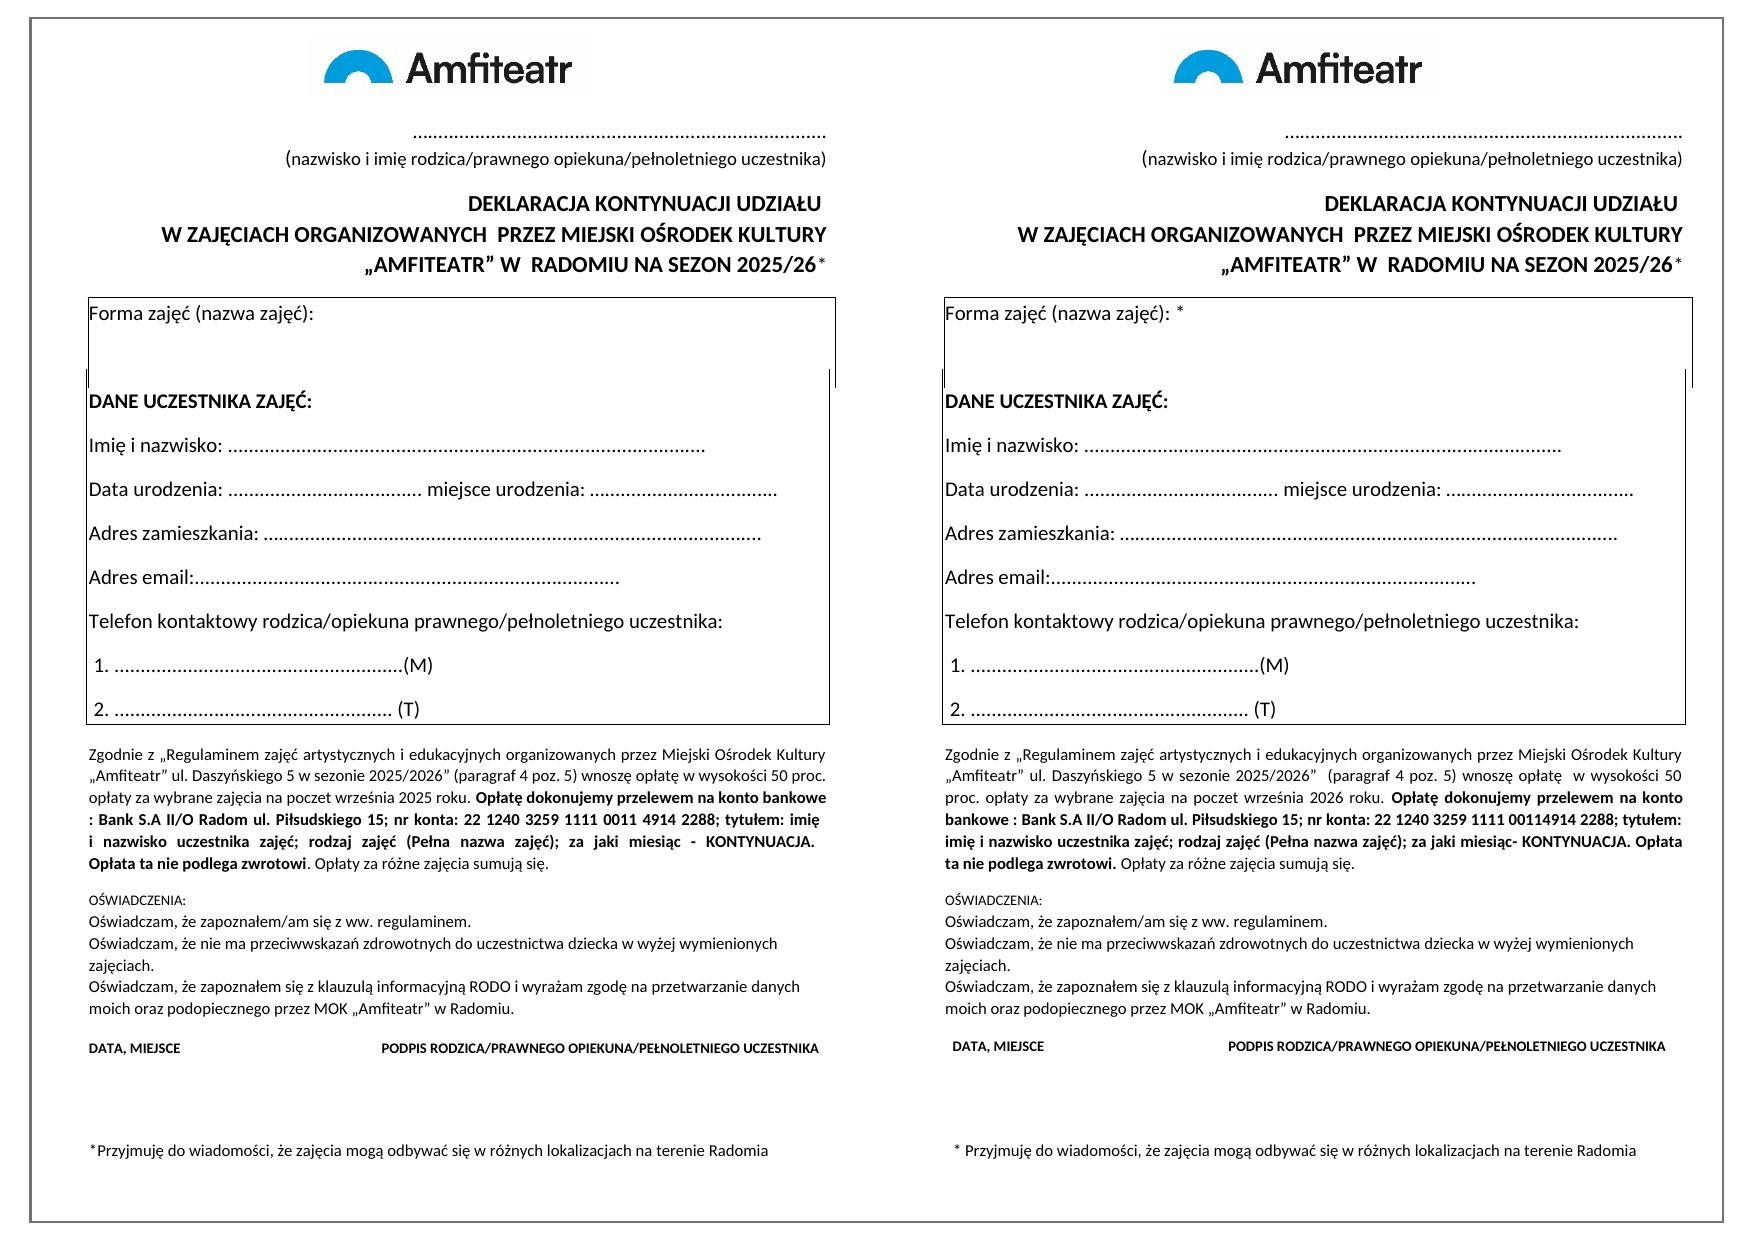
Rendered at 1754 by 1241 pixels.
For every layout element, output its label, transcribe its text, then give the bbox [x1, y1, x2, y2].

picture [307, 33, 593, 99]
text …......................................................................... (nazwisko i imię rodzica/prawnego opiekuna/pełnoletniego uczestnika) [945, 118, 1683, 171]
text OŚWIADCZENIA: Oświadczam, że zapoznałem/am się z ww. regulaminem. Oświadczam, że nie ma przeciwwskazań zdrowotnych do uczestnictwa dziecka w wyżej wymienionych zajęciach. Oświadczam, że zapoznałem się z klauzulą informacyjną RODO i wyrażam zgodę na przetwarzanie danych moich oraz podopiecznego przez MOK „Amfiteatr” w Radomiu. [945, 892, 1683, 1019]
text 1. .......................................................(M) [943, 649, 1685, 678]
text DEKLARACJA KONTYNUACJI UDZIAŁU W ZAJĘCIACH ORGANIZOWANYCH PRZEZ MIEJSKI OŚRODEK KULTURY „AMFITEATR” W RADOMIU NA SEZON 2025/26* [945, 189, 1683, 278]
text Adres email:................................................................................. [943, 561, 1685, 590]
text DANE UCZESTNIKA ZAJĘĆ: [943, 385, 1685, 413]
text OŚWIADCZENIA: Oświadczam, że zapoznałem/am się z ww. regulaminem. Oświadczam, że nie ma przeciwwskazań zdrowotnych do uczestnictwa dziecka w wyżej wymienionych zajęciach. Oświadczam, że zapoznałem się z klauzulą informacyjną RODO i wyrażam zgodę na przetwarzanie danych moich oraz podopiecznego przez MOK „Amfiteatr” w Radomiu. DATA, MIEJSCE PODPIS RODZICA/PRAWNEGO OPIEKUNA/PEŁNOLETNIEGO UCZESTNIKA [89, 892, 827, 1057]
text 2. ..................................................... (T) [87, 693, 829, 724]
text Adres zamieszkania: …............................................................................................ [87, 517, 829, 546]
text DATA, MIEJSCE PODPIS RODZICA/PRAWNEGO OPIEKUNA/PEŁNOLETNIEGO UCZESTNIKA [945, 1037, 1683, 1055]
text Adres email:................................................................................. [87, 561, 829, 590]
text Data urodzenia: ..................................... miejsce urodzenia: …................................. [87, 473, 829, 502]
text Data urodzenia: ..................................... miejsce urodzenia: …................................. [943, 473, 1685, 502]
text 2. ..................................................... (T) [943, 693, 1685, 724]
text DANE UCZESTNIKA ZAJĘĆ: [87, 385, 829, 413]
text Forma zajęć (nazwa zajęć): [89, 298, 835, 325]
text Imię i nazwisko: ........................................................................................... [943, 429, 1685, 458]
picture [1157, 33, 1443, 99]
text Adres zamieszkania: …............................................................................................ [943, 517, 1685, 546]
text DEKLARACJA KONTYNUACJI UDZIAŁU W ZAJĘCIACH ORGANIZOWANYCH PRZEZ MIEJSKI OŚRODEK KULTURY „AMFITEATR” W RADOMIU NA SEZON 2025/26* [89, 189, 827, 278]
text Zgodnie z „Regulaminem zajęć artystycznych i edukacyjnych organizowanych przez Miejski Ośrodek Kultury „Amfiteatr” ul. Daszyńskiego 5 w sezonie 2025/2026” (paragraf 4 poz. 5) wnoszę opłatę w wysokości 50 proc. opłaty za wybrane zajęcia na poczet września 2025 roku. Opłatę dokonujemy przelewem na konto bankowe : Bank S.A II/O Radom ul. Piłsudskiego 15; nr konta: 22 1240 3259 1111 0011 4914 2288; tytułem: imię i nazwisko uczestnika zajęć; rodzaj zajęć (Pełna nazwa zajęć); za jaki miesiąc - KONTYNUACJA. Opłata ta nie podlega zwrotowi. Opłaty za różne zajęcia sumują się. [89, 744, 827, 873]
text Forma zajęć (nazwa zajęć): * [945, 298, 1692, 325]
text …............................................................................ (nazwisko i imię rodzica/prawnego opiekuna/pełnoletniego uczestnika) [89, 118, 827, 171]
text Telefon kontaktowy rodzica/opiekuna prawnego/pełnoletniego uczestnika: [943, 605, 1685, 634]
text 1. .......................................................(M) [87, 649, 829, 678]
text Zgodnie z „Regulaminem zajęć artystycznych i edukacyjnych organizowanych przez Miejski Ośrodek Kultury „Amfiteatr” ul. Daszyńskiego 5 w sezonie 2025/2026” (paragraf 4 poz. 5) wnoszę opłatę w wysokości 50 proc. opłaty za wybrane zajęcia na poczet września 2026 roku. Opłatę dokonujemy przelewem na konto bankowe : Bank S.A II/O Radom ul. Piłsudskiego 15; nr konta: 22 1240 3259 1111 00114914 2288; tytułem: imię i nazwisko uczestnika zajęć; rodzaj zajęć (Pełna nazwa zajęć); za jaki miesiąc- KONTYNUACJA. Opłata ta nie podlega zwrotowi. Opłaty za różne zajęcia sumują się. [945, 744, 1683, 873]
text Telefon kontaktowy rodzica/opiekuna prawnego/pełnoletniego uczestnika: [87, 605, 829, 634]
text Imię i nazwisko: ........................................................................................... [87, 429, 829, 458]
